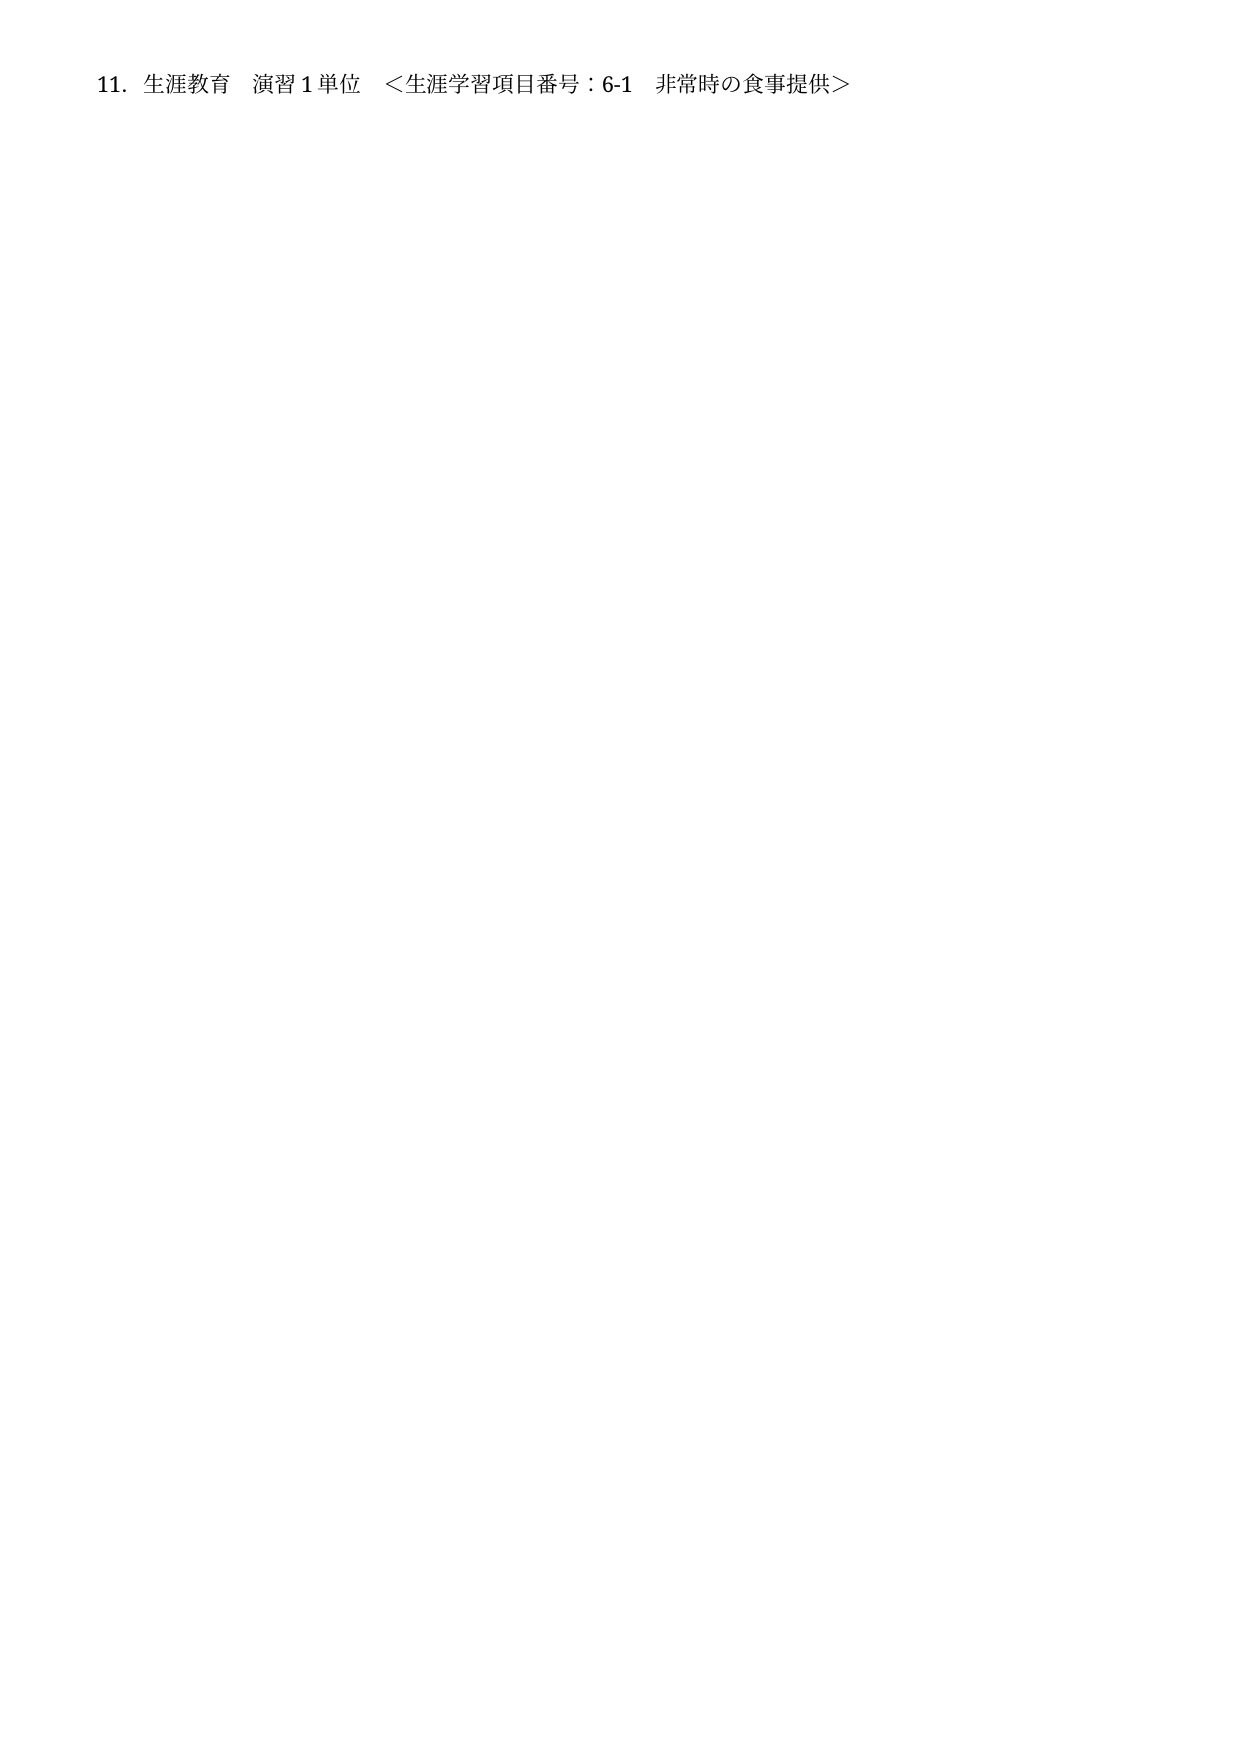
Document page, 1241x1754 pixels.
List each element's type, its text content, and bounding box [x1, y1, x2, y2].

text 11．生涯教育 演習1単位 ＜生涯学習項目番号：6-1 非常時の食事提供＞ [75, 65, 1165, 101]
